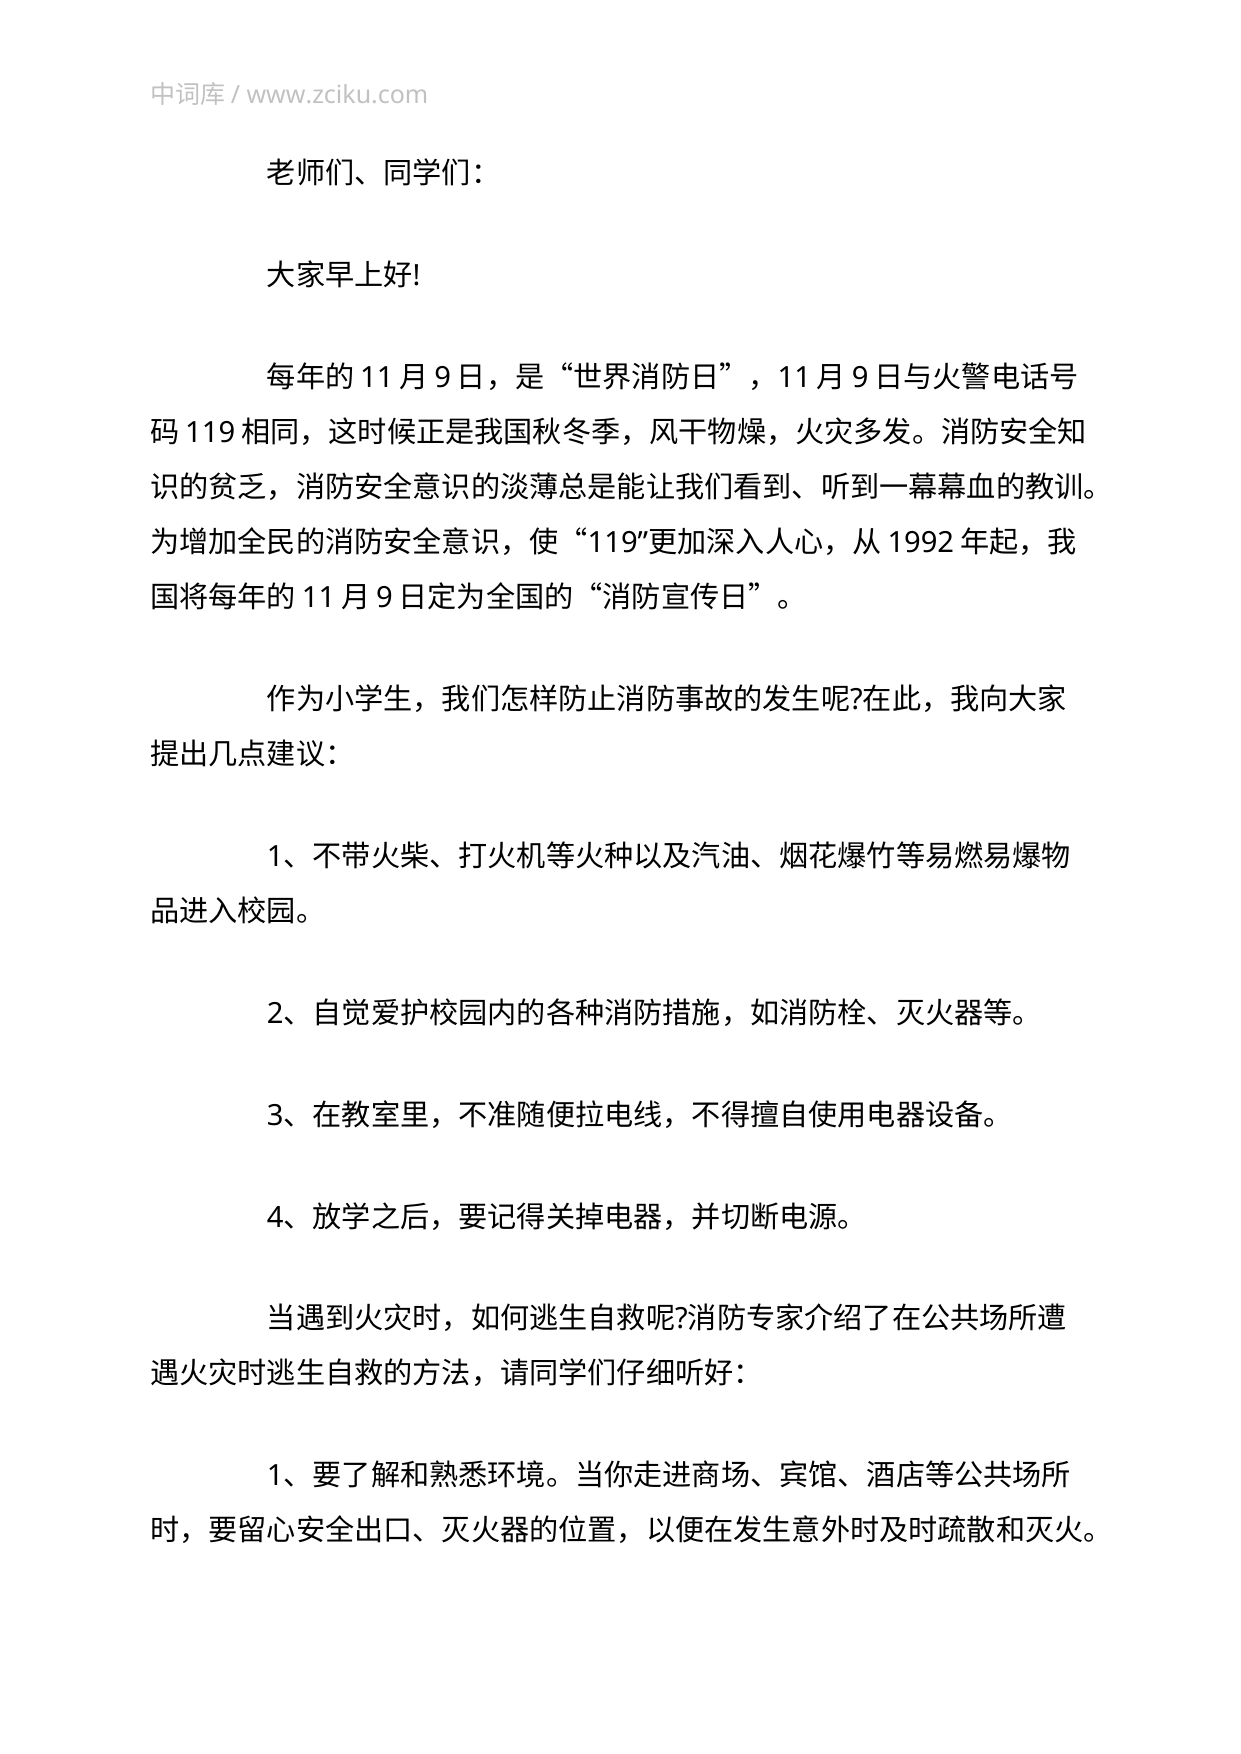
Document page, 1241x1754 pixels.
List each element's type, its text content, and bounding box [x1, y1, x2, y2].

text 3、在教室里，不准随便拉电线，不得擅自使用电器设备。 [150, 1091, 1090, 1133]
text 2、自觉爱护校园内的各种消防措施，如消防栓、灭火器等。 [150, 989, 1090, 1032]
text 老师们、同学们： [150, 150, 1090, 192]
text 4、放学之后，要记得关掉电器，并切断电源。 [150, 1193, 1090, 1236]
text 1、要了解和熟悉环境。当你走进商场、宾馆、酒店等公共场所时，要留心安全出口、灭火器的位置，以便在发生意外时及时疏散和灭火。 [150, 1452, 1090, 1549]
text 当遇到火灾时，如何逃生自救呢?消防专家介绍了在公共场所遭遇火灾时逃生自救的方法，请同学们仔细听好： [150, 1295, 1090, 1392]
text 大家早上好! [150, 252, 1090, 294]
text 作为小学生，我们怎样防止消防事故的发生呢?在此，我向大家提出几点建议： [150, 676, 1090, 773]
text 每年的11月9日，是“世界消防日”，11月9日与火警电话号码119相同，这时候正是我国秋冬季，风干物燥，火灾多发。消防安全知识的贫乏，消防安全意识的淡薄总是能让我们看到、听到一幕幕血的教训。为增加全民的消防安全意识，使“119”更加深入人心，从1992年起，我国将每年的11月9日定为全国的“消防宣传日”。 [150, 354, 1090, 616]
text 1、不带火柴、打火机等火种以及汽油、烟花爆竹等易燃易爆物品进入校园。 [150, 832, 1090, 930]
